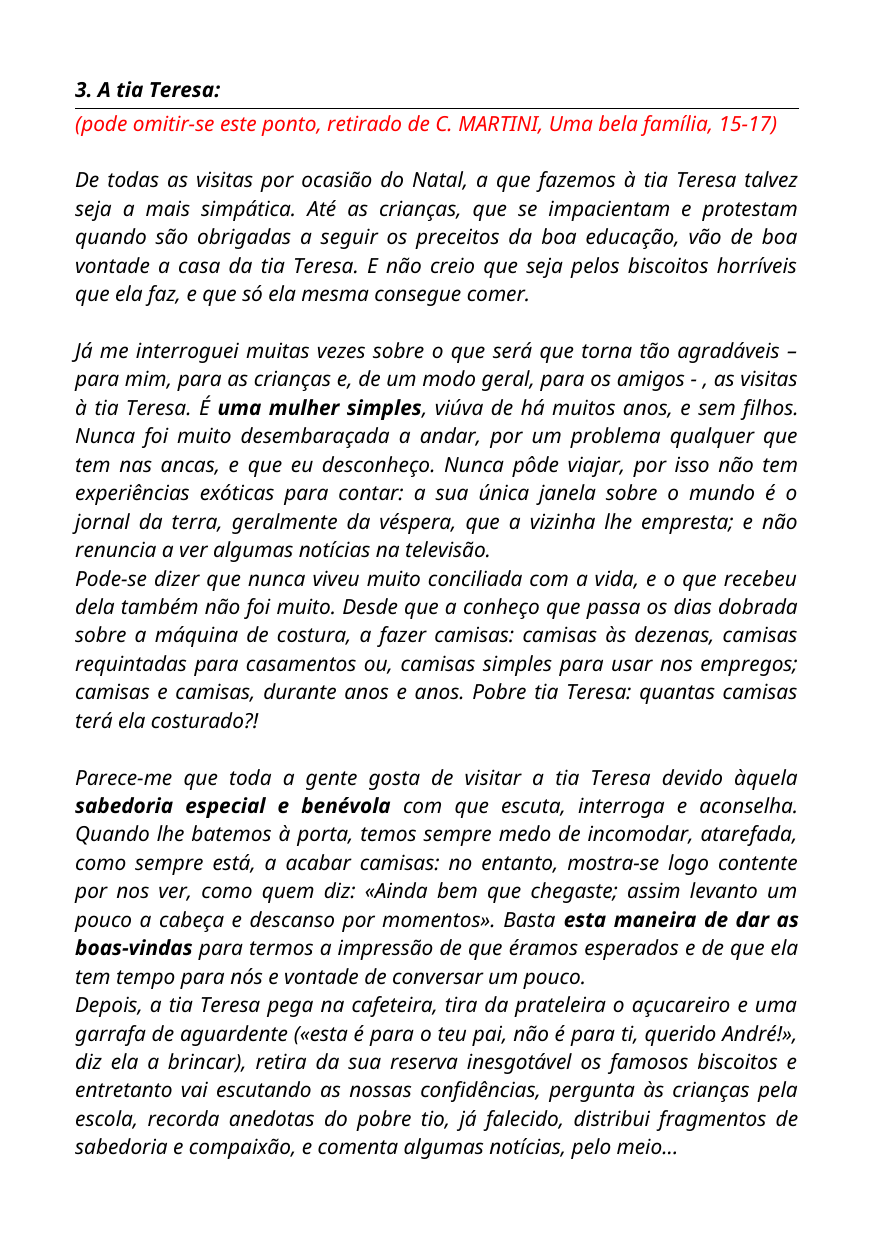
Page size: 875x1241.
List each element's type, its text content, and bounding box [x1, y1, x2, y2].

text Parece-me que toda a gente gosta de visitar a tia Teresa devido àquela sabedoria especial e benévola com que escuta, interroga e aconselha. Quando lhe batemos à porta, temos sempre medo de incomodar, atarefada, como sempre está, a acabar camisas: no entanto, mostra-se logo contente por nos ver, como quem diz: «Ainda bem que chegaste; assim levanto um pouco a cabeça e descanso por momentos». Basta esta maneira de dar as boas-vindas para termos a impressão de que éramos esperados e de que ela tem tempo para nós e vontade de conversar um pouco. [75, 763, 799, 990]
text Já me interroguei muitas vezes sobre o que será que torna tão agradáveis – para mim, para as crianças e, de um modo geral, para os amigos - , as visitas à tia Teresa. É uma mulher simples, viúva de há muitos anos, e sem filhos. Nunca foi muito desembaraçada a andar, por um problema qualquer que tem nas ancas, e que eu desconheço. Nunca pôde viajar, por isso não tem experiências exóticas para contar: a sua única janela sobre o mundo é o jornal da terra, geralmente da véspera, que a vizinha lhe empresta; e não renuncia a ver algumas notícias na televisão. [75, 336, 799, 564]
text Pode-se dizer que nunca viveu muito conciliada com a vida, e o que recebeu dela também não foi muito. Desde que a conheço que passa os dias dobrada sobre a máquina de costura, a fazer camisas: camisas às dezenas, camisas requintadas para casamentos ou, camisas simples para usar nos empregos; camisas e camisas, durante anos e anos. Pobre tia Teresa: quantas camisas terá ela costurado?! [75, 564, 799, 734]
text 3. A tia Teresa: [75, 75, 799, 108]
text De todas as visitas por ocasião do Natal, a que fazemos à tia Teresa talvez seja a mais simpática. Até as crianças, que se impacientam e protestam quando são obrigadas a seguir os preceitos da boa educação, vão de boa vontade a casa da tia Teresa. E não creio que seja pelos biscoitos horríveis que ela faz, e que só ela mesma consegue comer. [75, 166, 799, 308]
text (pode omitir-se este ponto, retirado de C. MARTINI, Uma bela família, 15-17) [75, 109, 799, 137]
text Depois, a tia Teresa pega na cafeteira, tira da prateleira o açucareiro e uma garrafa de aguardente («esta é para o teu pai, não é para ti, querido André!», diz ela a brincar), retira da sua reserva inesgotável os famosos biscoitos e entretanto vai escutando as nossas confidências, pergunta às crianças pela escola, recorda anedotas do pobre tio, já falecido, distribui fragmentos de sabedoria e compaixão, e comenta algumas notícias, pelo meio... [75, 990, 799, 1161]
